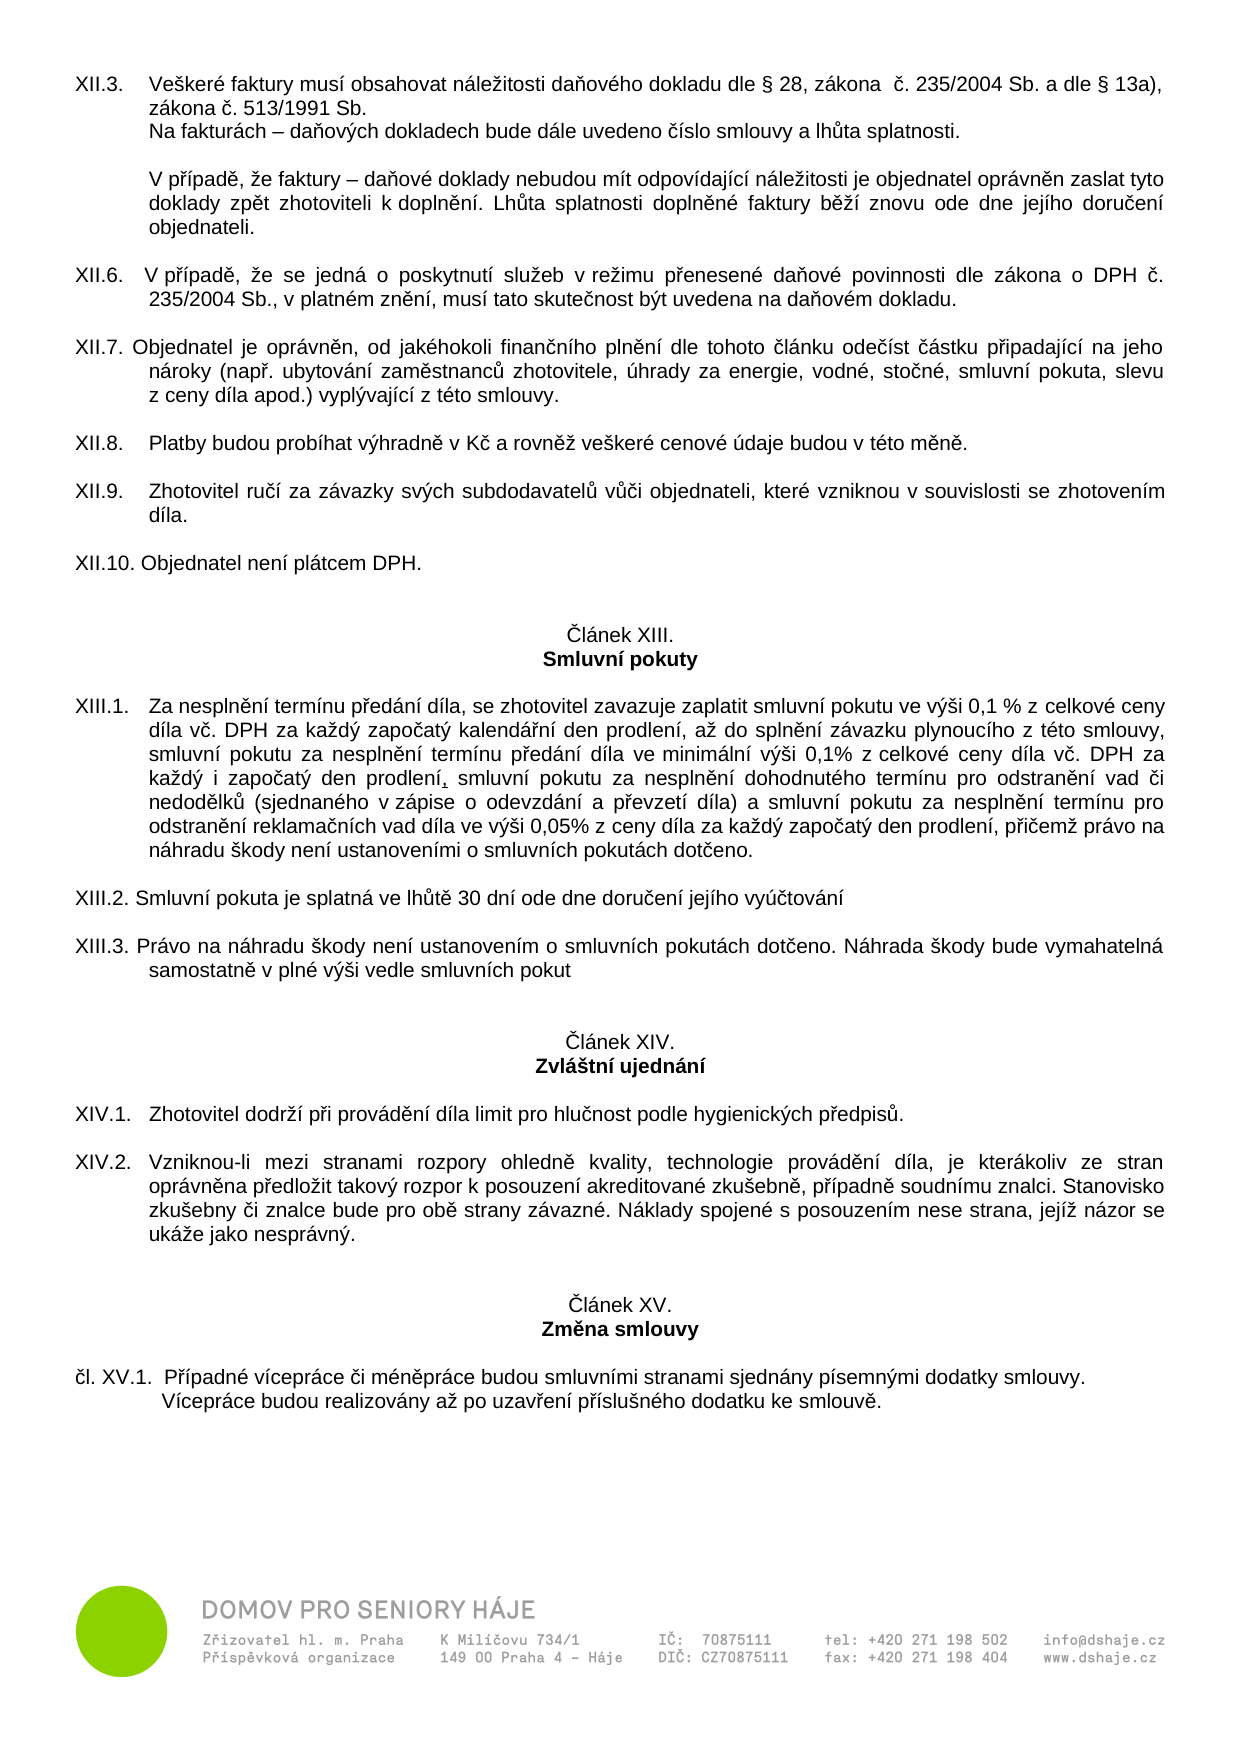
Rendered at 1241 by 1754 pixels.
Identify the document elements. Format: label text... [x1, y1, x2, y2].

text Smluvní pokuty [75, 646, 1165, 670]
text Článek XV. [75, 1293, 1165, 1317]
text Na fakturách – daňových dokladech bude dále uvedeno číslo smlouvy a lhůta splatnosti. [148, 119, 1165, 143]
text V případě, že faktury – daňové doklady nebudou mít odpovídající náležitosti je objednatel oprávněn zaslat tyto doklady zpět zhotoviteli k doplnění. Lhůta splatnosti doplněné faktury běží znovu ode dne jejího doručení objednateli. [148, 167, 1165, 239]
text XII.9. Zhotovitel ručí za závazky svých subdodavatelů vůči objednateli, které vzniknou v souvislosti se zhotovením díla. [75, 479, 1165, 527]
text XII.10. Objednatel není plátcem DPH. [75, 551, 1165, 574]
text Článek XIV. [75, 1030, 1165, 1054]
text XIII.1. Za nesplnění termínu předání díla, se zhotovitel zavazuje zaplatit smluvní pokutu ve výši 0,1 % z celkové ceny díla vč. DPH za každý započatý kalendářní den prodlení, až do splnění závazku plynoucího z této smlouvy, smluvní pokutu za nesplnění termínu předání díla ve minimální výši 0,1% z celkové ceny díla vč. DPH za každý i započatý den prodlení, smluvní pokutu za nesplnění dohodnutého termínu pro odstranění vad či nedodělků (sjednaného v zápise o odevzdání a převzetí díla) a smluvní pokutu za nesplnění termínu pro odstranění reklamačních vad díla ve výši 0,05% z ceny díla za každý započatý den prodlení, přičemž právo na náhradu škody není ustanoveními o smluvních pokutách dotčeno. [75, 694, 1165, 862]
text XII.8. Platby budou probíhat výhradně v Kč a rovněž veškeré cenové údaje budou v této měně. [75, 431, 1165, 455]
text Vícepráce budou realizovány až po uzavření příslušného dodatku ke smlouvě. [75, 1389, 1165, 1413]
text čl. XV.1. Případné vícepráce či méněpráce budou smluvními stranami sjednány písemnými dodatky smlouvy. [75, 1365, 1165, 1389]
text XII.3. Veškeré faktury musí obsahovat náležitosti daňového dokladu dle § 28, zákona č. 235/2004 Sb. a dle § 13a), zákona č. 513/1991 Sb. [75, 71, 1165, 119]
text XII.7. Objednatel je oprávněn, od jakéhokoli finančního plnění dle tohoto článku odečíst částku připadající na jeho nároky (např. ubytování zaměstnanců zhotovitele, úhrady za energie, vodné, stočné, smluvní pokuta, slevu z ceny díla apod.) vyplývající z této smlouvy. [75, 335, 1165, 407]
text Změna smlouvy [75, 1317, 1165, 1341]
text Článek XIII. [75, 622, 1165, 646]
text Zvláštní ujednání [75, 1054, 1165, 1078]
text XIV.1. Zhotovitel dodrží při provádění díla limit pro hlučnost podle hygienických předpisů. [75, 1102, 1165, 1126]
text XIII.3. Právo na náhradu škody není ustanovením o smluvních pokutách dotčeno. Náhrada škody bude vymahatelná samostatně v plné výši vedle smluvních pokut [75, 934, 1165, 982]
text XIII.2. Smluvní pokuta je splatná ve lhůtě 30 dní ode dne doručení jejího vyúčtování [75, 886, 1165, 910]
picture [2, 1518, 1240, 1752]
text XII.6. V případě, že se jedná o poskytnutí služeb v režimu přenesené daňové povinnosti dle zákona o DPH č. 235/2004 Sb., v platném znění, musí tato skutečnost být uvedena na daňovém dokladu. [75, 263, 1165, 311]
text XIV.2. Vzniknou-li mezi stranami rozpory ohledně kvality, technologie provádění díla, je kterákoliv ze stran oprávněna předložit takový rozpor k posouzení akreditované zkušebně, případně soudnímu znalci. Stanovisko zkušebny či znalce bude pro obě strany závazné. Náklady spojené s posouzením nese strana, jejíž názor se ukáže jako nesprávný. [75, 1149, 1165, 1245]
